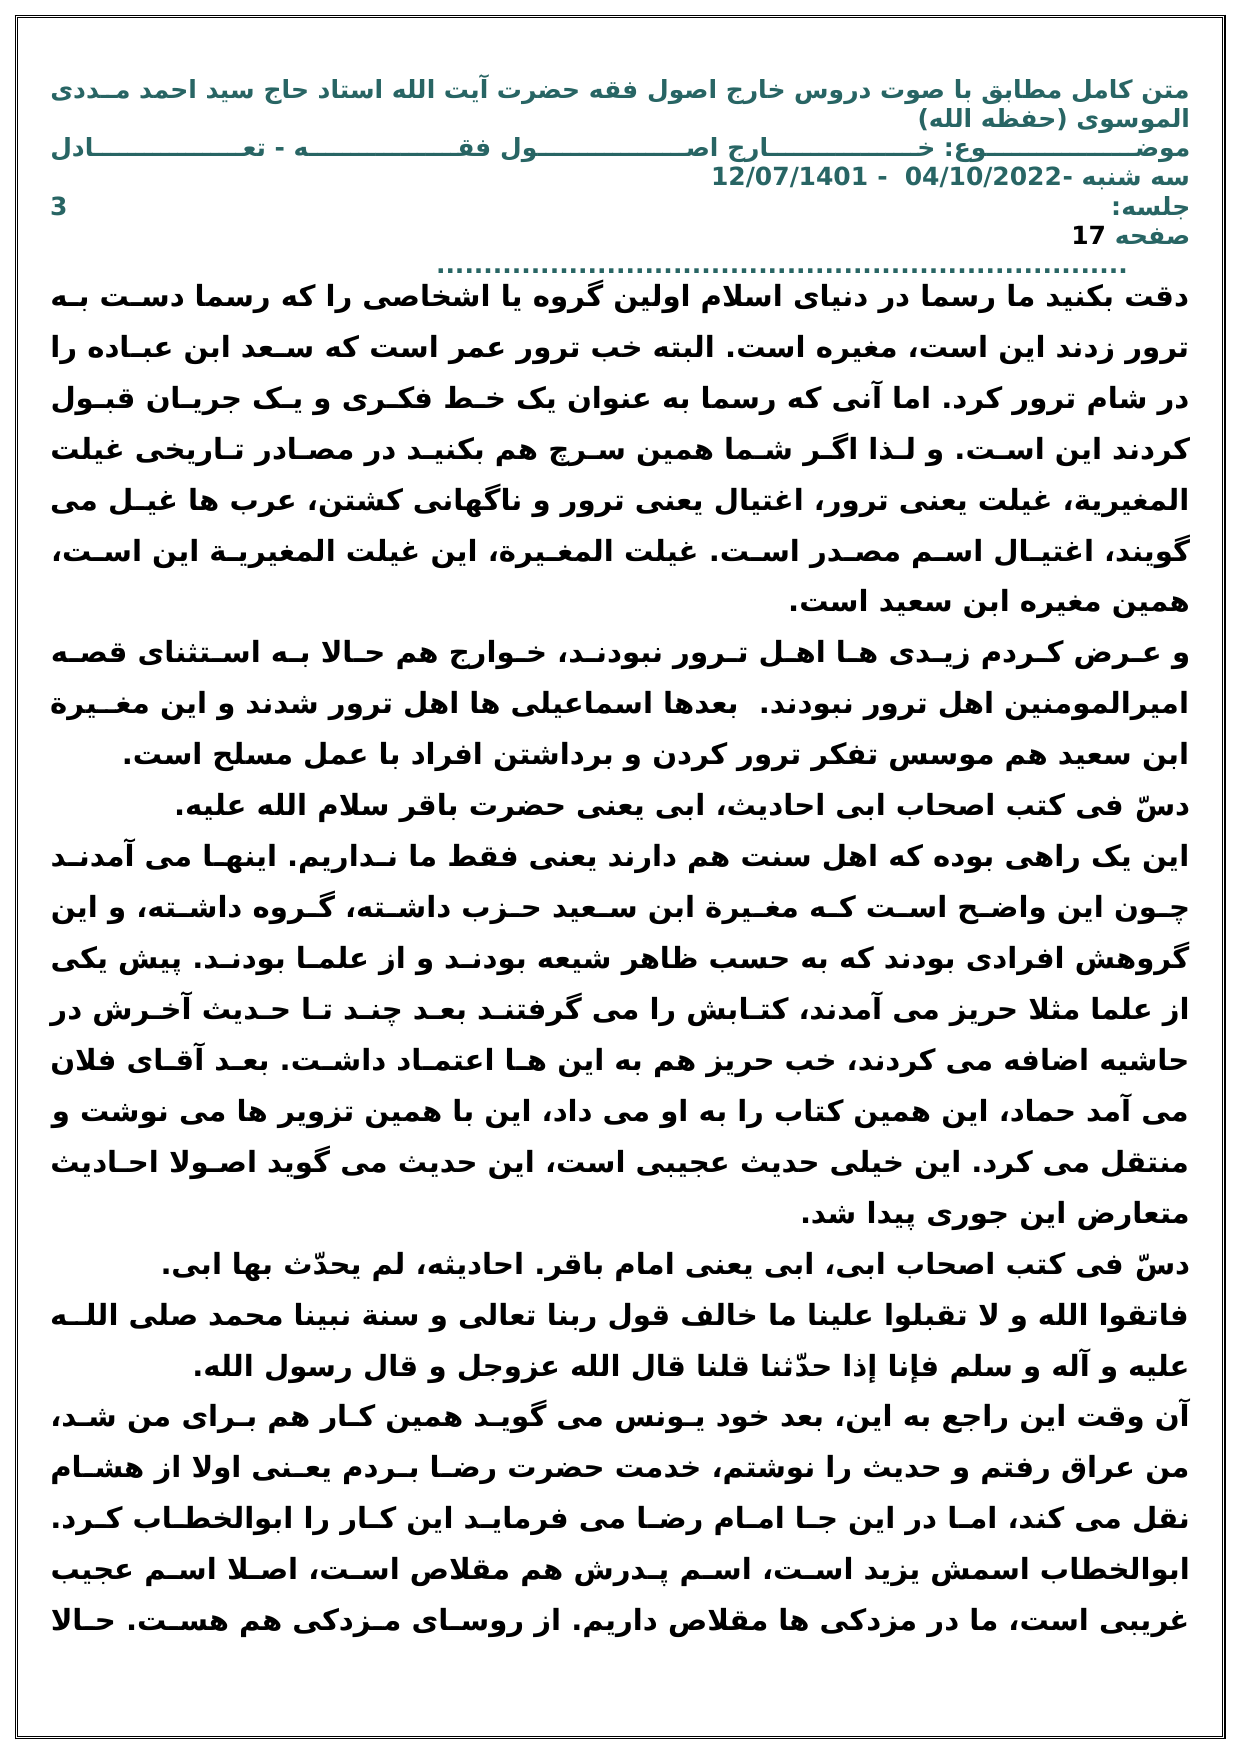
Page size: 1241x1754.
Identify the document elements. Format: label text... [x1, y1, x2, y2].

text دسّ فی کتب اصحاب ابی احادیث، ابی یعنی حضرت باقر سلام الله علیه. [50, 788, 1190, 822]
text دسّ فی کتب اصحاب ابی، ابی یعنی امام باقر. احادیثه، لم یحدّث بها ابی. [50, 1247, 1190, 1281]
text این یک راهی بوده که اهل سنت هم دارند یعنی فقط ما نداریم. اینها می آمدند چون این واضح است که مغیرة ابن سعید حزب داشته، گروه داشته، و این گروهش افرادی بودند که به حسب ظاهر شیعه بودند و از علما بودند. پیش یکی از علما مثلا حریز می آمدند، کتابش را می گرفتند بعد چند تا حدیث آخرش در حاشیه اضافه می کردند، خب حریز هم به این ها اعتماد داشت. بعد آقای فلان می آمد حماد، این همین کتاب را به او می داد، این با همین تزویر ها می نوشت و منتقل می کرد. این خیلی حدیث عجیبی است، این حدیث می گوید اصولا احادیث متعارض این جوری پیدا شد. [50, 839, 1190, 1230]
text فاتقوا الله و لا تقبلوا علینا ما خالف قول ربنا تعالی و سنة نبینا محمد صلی الله علیه و آله و سلم فإنا إذا حدّثنا قلنا قال الله عزوجل و قال رسول الله. [50, 1298, 1190, 1383]
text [50, 1400, 1190, 1637]
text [50, 279, 1190, 619]
text و عرض کردم زیدی ها اهل ترور نبودند، خوارج هم حالا به استثنای قصه امیرالمومنین اهل ترور نبودند. بعدها اسماعیلی ها اهل ترور شدند و این مغیرة ابن سعید هم موسس تفکر ترور کردن و برداشتن افراد با عمل مسلح است. [50, 636, 1190, 772]
